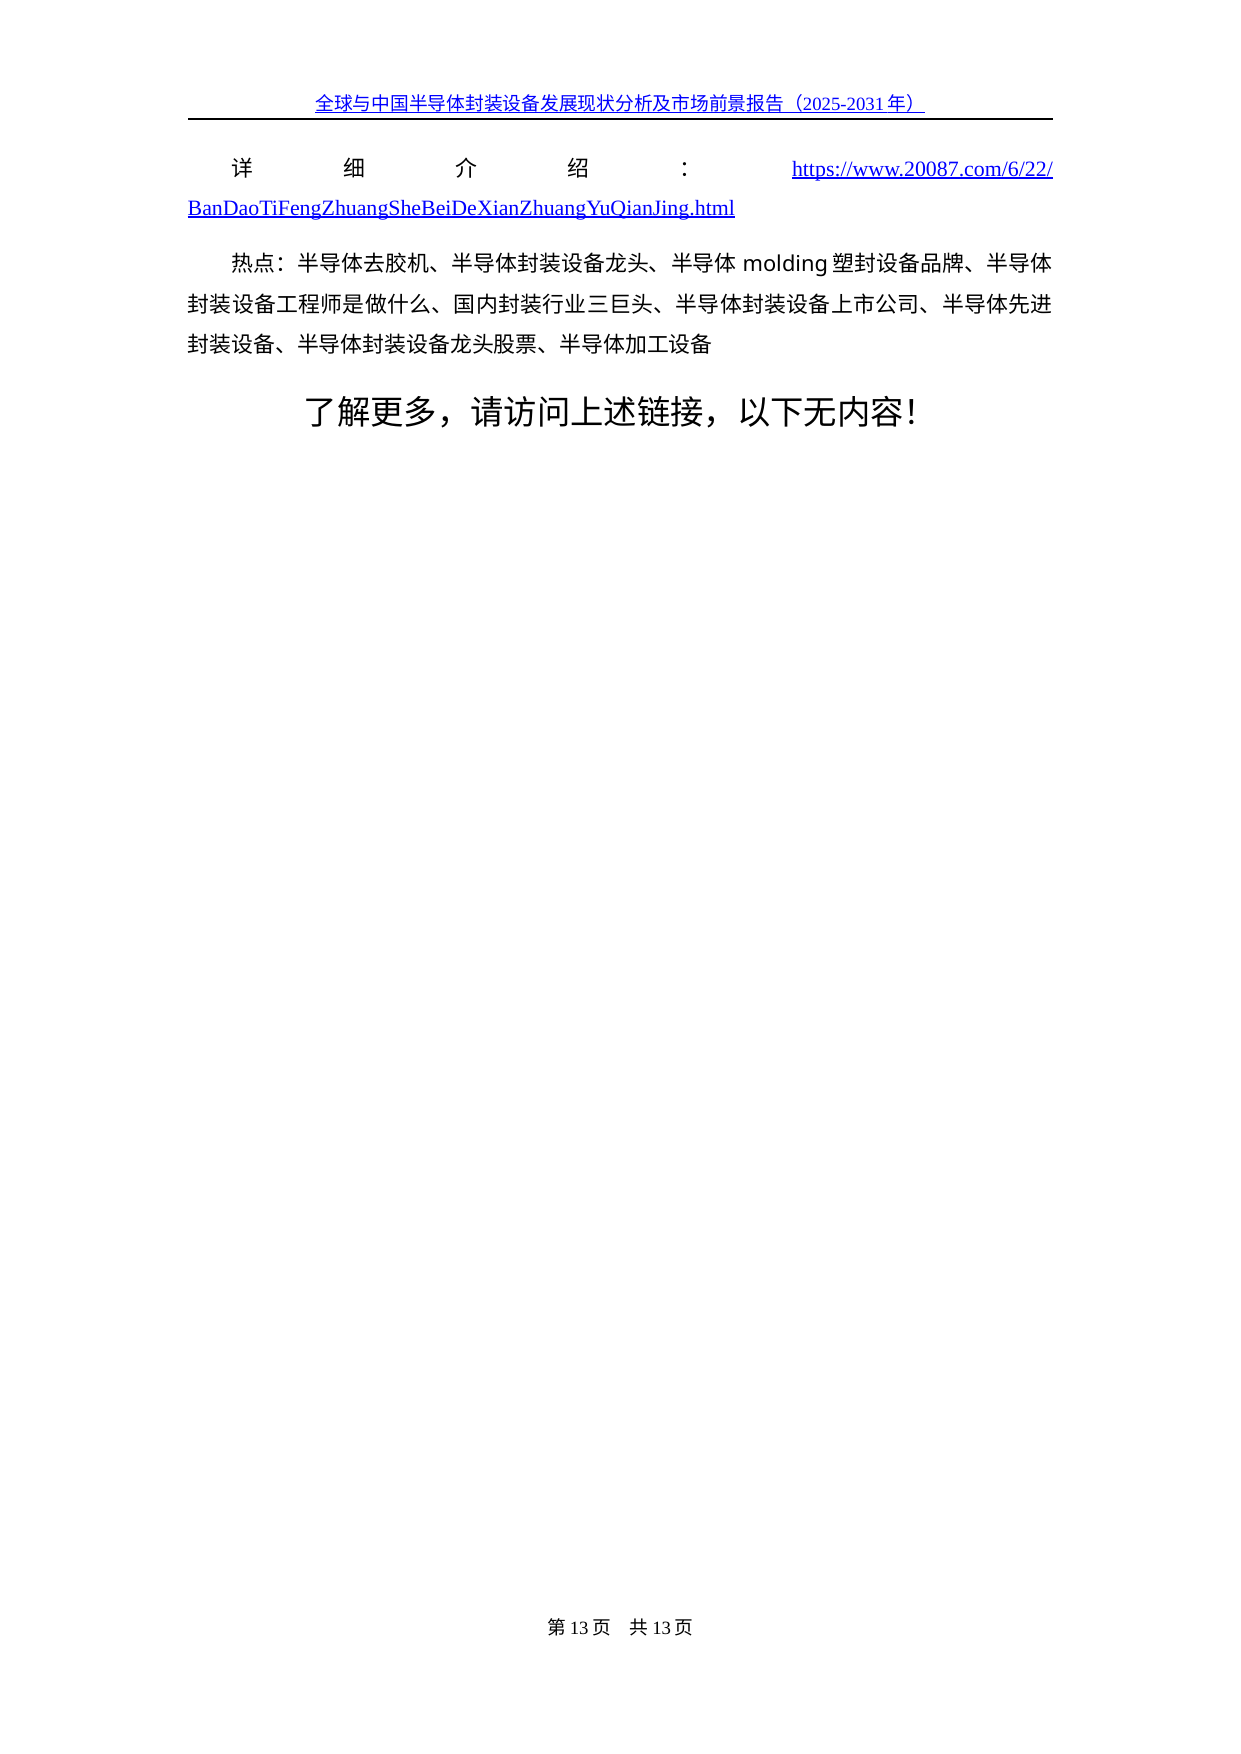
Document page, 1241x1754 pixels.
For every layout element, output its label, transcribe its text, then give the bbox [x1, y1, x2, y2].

title 了解更多，请访问上述链接，以下无内容！ [187, 377, 1053, 442]
text 热点：半导体去胶机、半导体封装设备龙头、半导体molding塑封设备品牌、半导体封装设备工程师是做什么、国内封装行业三巨头、半导体封装设备上市公司、半导体先进封装设备、半导体封装设备龙头股票、半导体加工设备 [187, 246, 1053, 359]
text 详细介绍：https://www.20087.com/6/22/BanDaoTiFengZhuangSheBeiDeXianZhuangYuQianJing.html [187, 150, 1053, 223]
